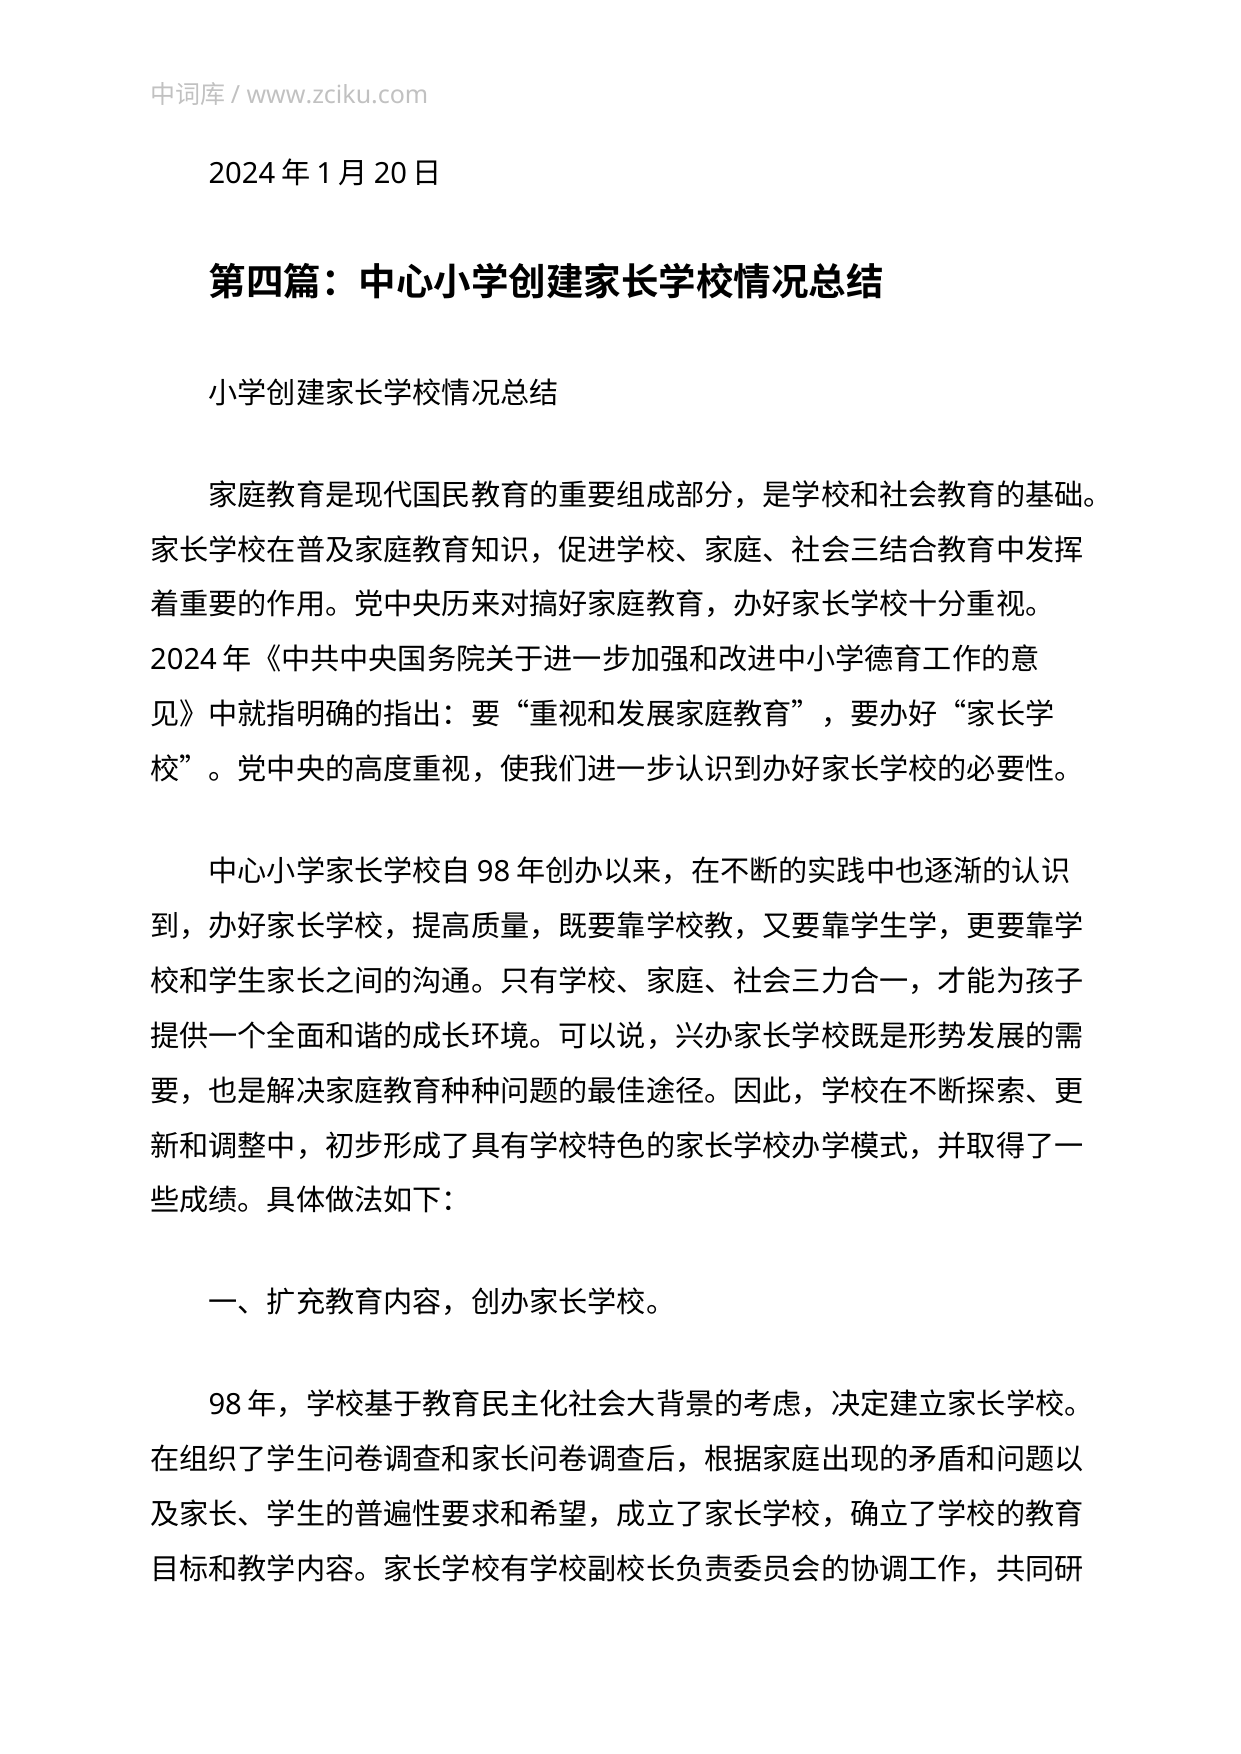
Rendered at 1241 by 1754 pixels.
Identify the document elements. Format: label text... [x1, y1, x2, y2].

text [150, 1381, 1090, 1588]
text 第四篇：中心小学创建家长学校情况总结 [150, 252, 1090, 306]
text 小学创建家长学校情况总结 [150, 369, 1090, 412]
text 家庭教育是现代国民教育的重要组成部分，是学校和社会教育的基础。家长学校在普及家庭教育知识，促进学校、家庭、社会三结合教育中发挥着重要的作用。党中央历来对搞好家庭教育，办好家长学校十分重视。2024年《中共中央国务院关于进一步加强和改进中小学德育工作的意见》中就指明确的指出：要“重视和发展家庭教育”，要办好“家长学校”。党中央的高度重视，使我们进一步认识到办好家长学校的必要性。 [150, 471, 1090, 788]
text 中心小学家长学校自98年创办以来，在不断的实践中也逐渐的认识到，办好家长学校，提高质量，既要靠学校教，又要靠学生学，更要靠学校和学生家长之间的沟通。只有学校、家庭、社会三力合一，才能为孩子提供一个全面和谐的成长环境。可以说，兴办家长学校既是形势发展的需要，也是解决家庭教育种种问题的最佳途径。因此，学校在不断探索、更新和调整中，初步形成了具有学校特色的家长学校办学模式，并取得了一些成绩。具体做法如下： [150, 847, 1090, 1219]
text 一、扩充教育内容，创办家长学校。 [150, 1279, 1090, 1321]
text 2024年1月20日 [150, 150, 1090, 192]
